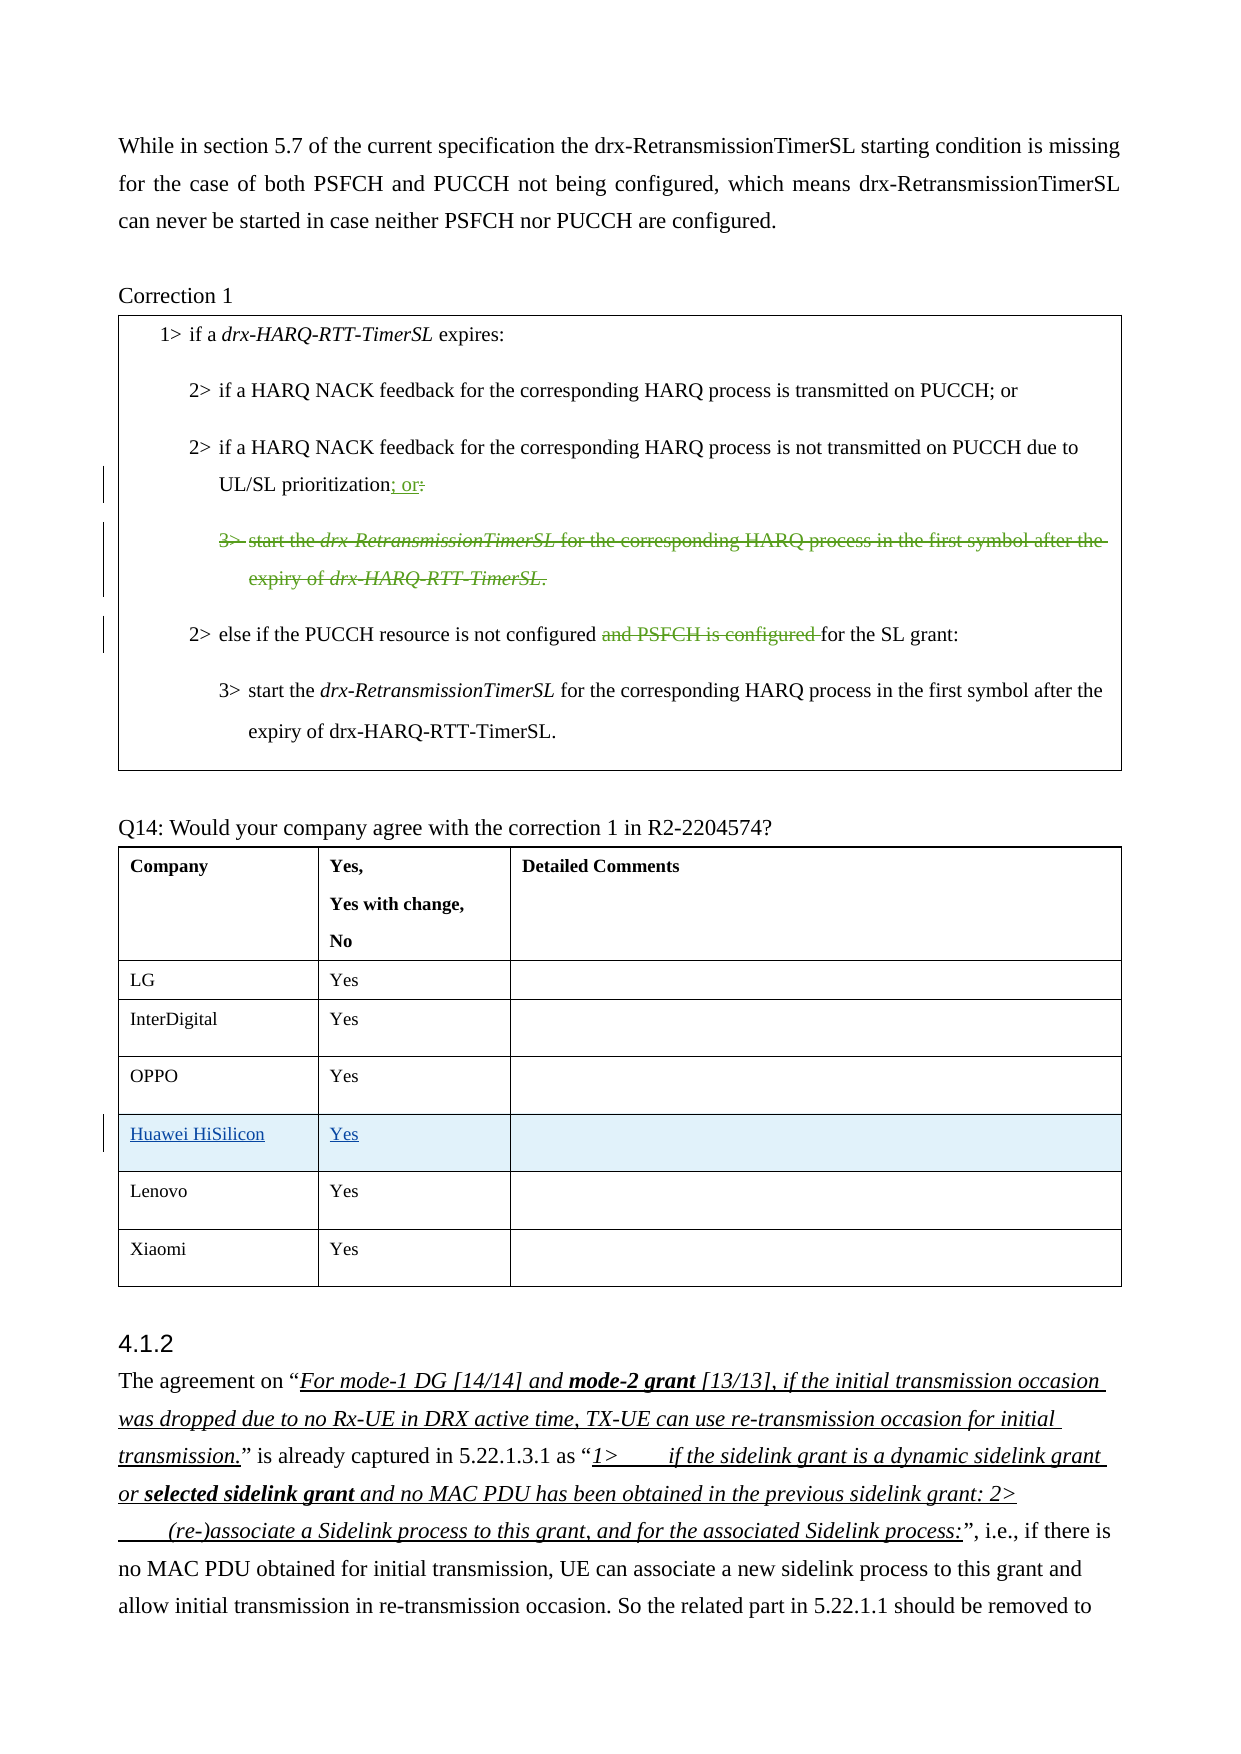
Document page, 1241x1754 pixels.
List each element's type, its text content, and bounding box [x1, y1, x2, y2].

table_cell Yes [319, 1000, 510, 1056]
table_cell Yes [319, 1057, 510, 1113]
table_cell InterDigital [119, 1000, 318, 1056]
text Correction 1 [118, 277, 1122, 314]
text Q14: Would your company agree with the correction 1 in R2-2204574? [118, 809, 1122, 846]
text While in section 5.7 of the current specification the drx-RetransmissionTimerSL starting condition is missing for the case of both PSFCH and PUCCH not being configured, which means drx-RetransmissionTimerSL can never be started in case neither PSFCH nor PUCCH are configured. [118, 127, 1122, 239]
table_cell Yes [319, 1172, 510, 1228]
table_cell [511, 961, 1121, 998]
table_header 1> if a drx-HARQ-RTT-TimerSL expires: 2> if a HARQ NACK feedback for the corresponding HARQ process is transmitted on PUCCH; or 2> if a HARQ NACK feedback for the corresponding HARQ process is not transmitted on PUCCH due to UL/SL prioritization 2> else if the PUCCH resource is not configured for the SL grant: 3> start the drx-RetransmissionTimerSL for the corresponding HARQ process in the first symbol after the expiry of drx-HARQ-RTT-TimerSL. [119, 316, 1121, 770]
table_cell [511, 1172, 1121, 1228]
table_cell [511, 1230, 1121, 1286]
table_header Company [119, 848, 318, 960]
table_cell Yes [319, 961, 510, 998]
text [118, 1362, 1122, 1624]
table_cell [511, 1057, 1121, 1113]
table_cell Yes [319, 1230, 510, 1286]
table_cell Xiaomi [119, 1230, 318, 1286]
table_cell OPPO [119, 1057, 318, 1113]
table_cell [511, 1000, 1121, 1056]
table_cell Lenovo [119, 1172, 318, 1228]
text 4.1.2 [118, 1324, 1122, 1362]
table_header Detailed Comments [511, 848, 1121, 960]
table_cell LG [119, 961, 318, 998]
table_header Yes, Yes with change, No [319, 848, 510, 960]
